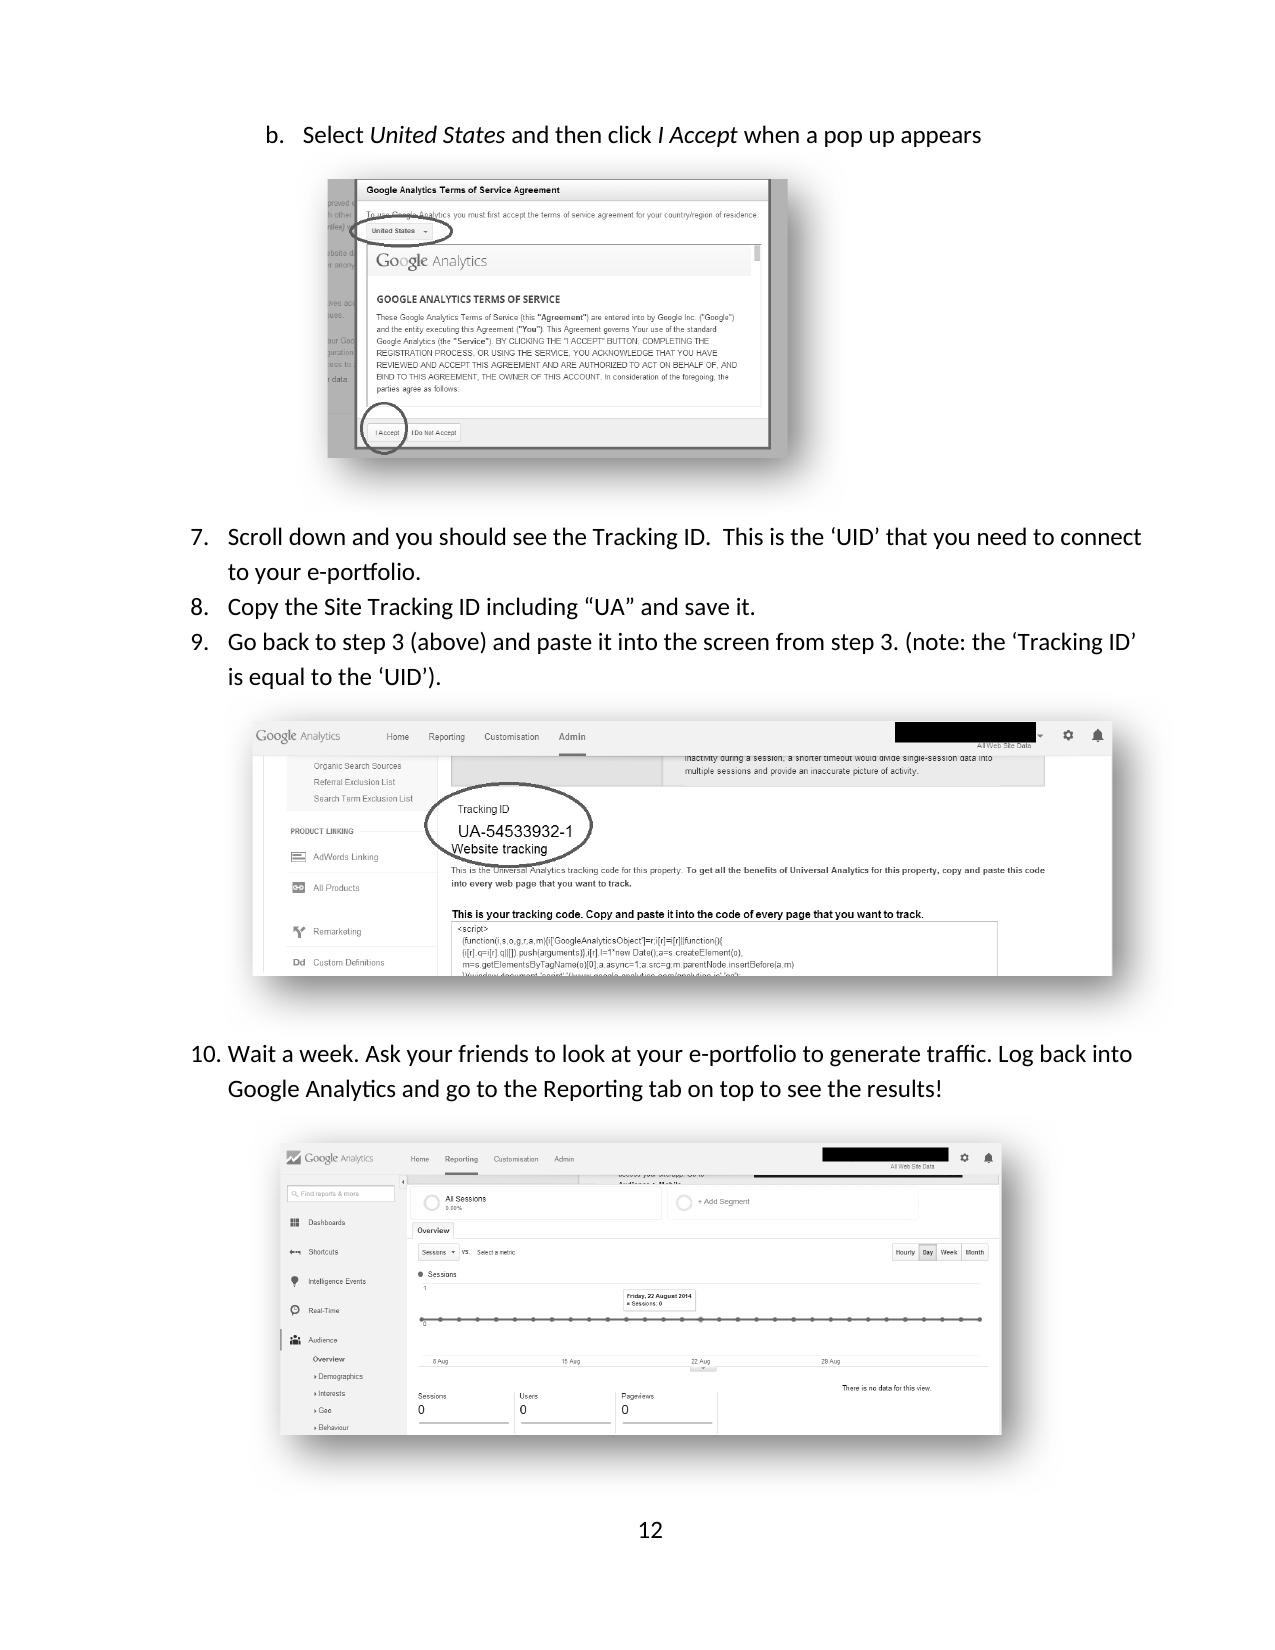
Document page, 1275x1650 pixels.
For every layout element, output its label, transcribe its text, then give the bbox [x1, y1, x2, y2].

list Copy the Site Tracking ID including “UA” and save it. [190, 592, 1148, 622]
list Scroll down and you should see the Tracking ID. This is the ‘UID’ that you need to connect to your e-portfolio. [190, 522, 1148, 587]
list Select United States and then click I Accept when a pop up appears [265, 119, 1148, 517]
list Wait a week. Ask your friends to look at your e-portfolio to generate traffic. Log back into Google Analytics and go to the Reporting tab on top to see the results! [190, 1039, 1148, 1104]
list Go back to step 3 (above) and paste it into the screen from step 3. (note: the ‘Tracking ID’ is equal to the ‘UID’). [190, 627, 1148, 1034]
